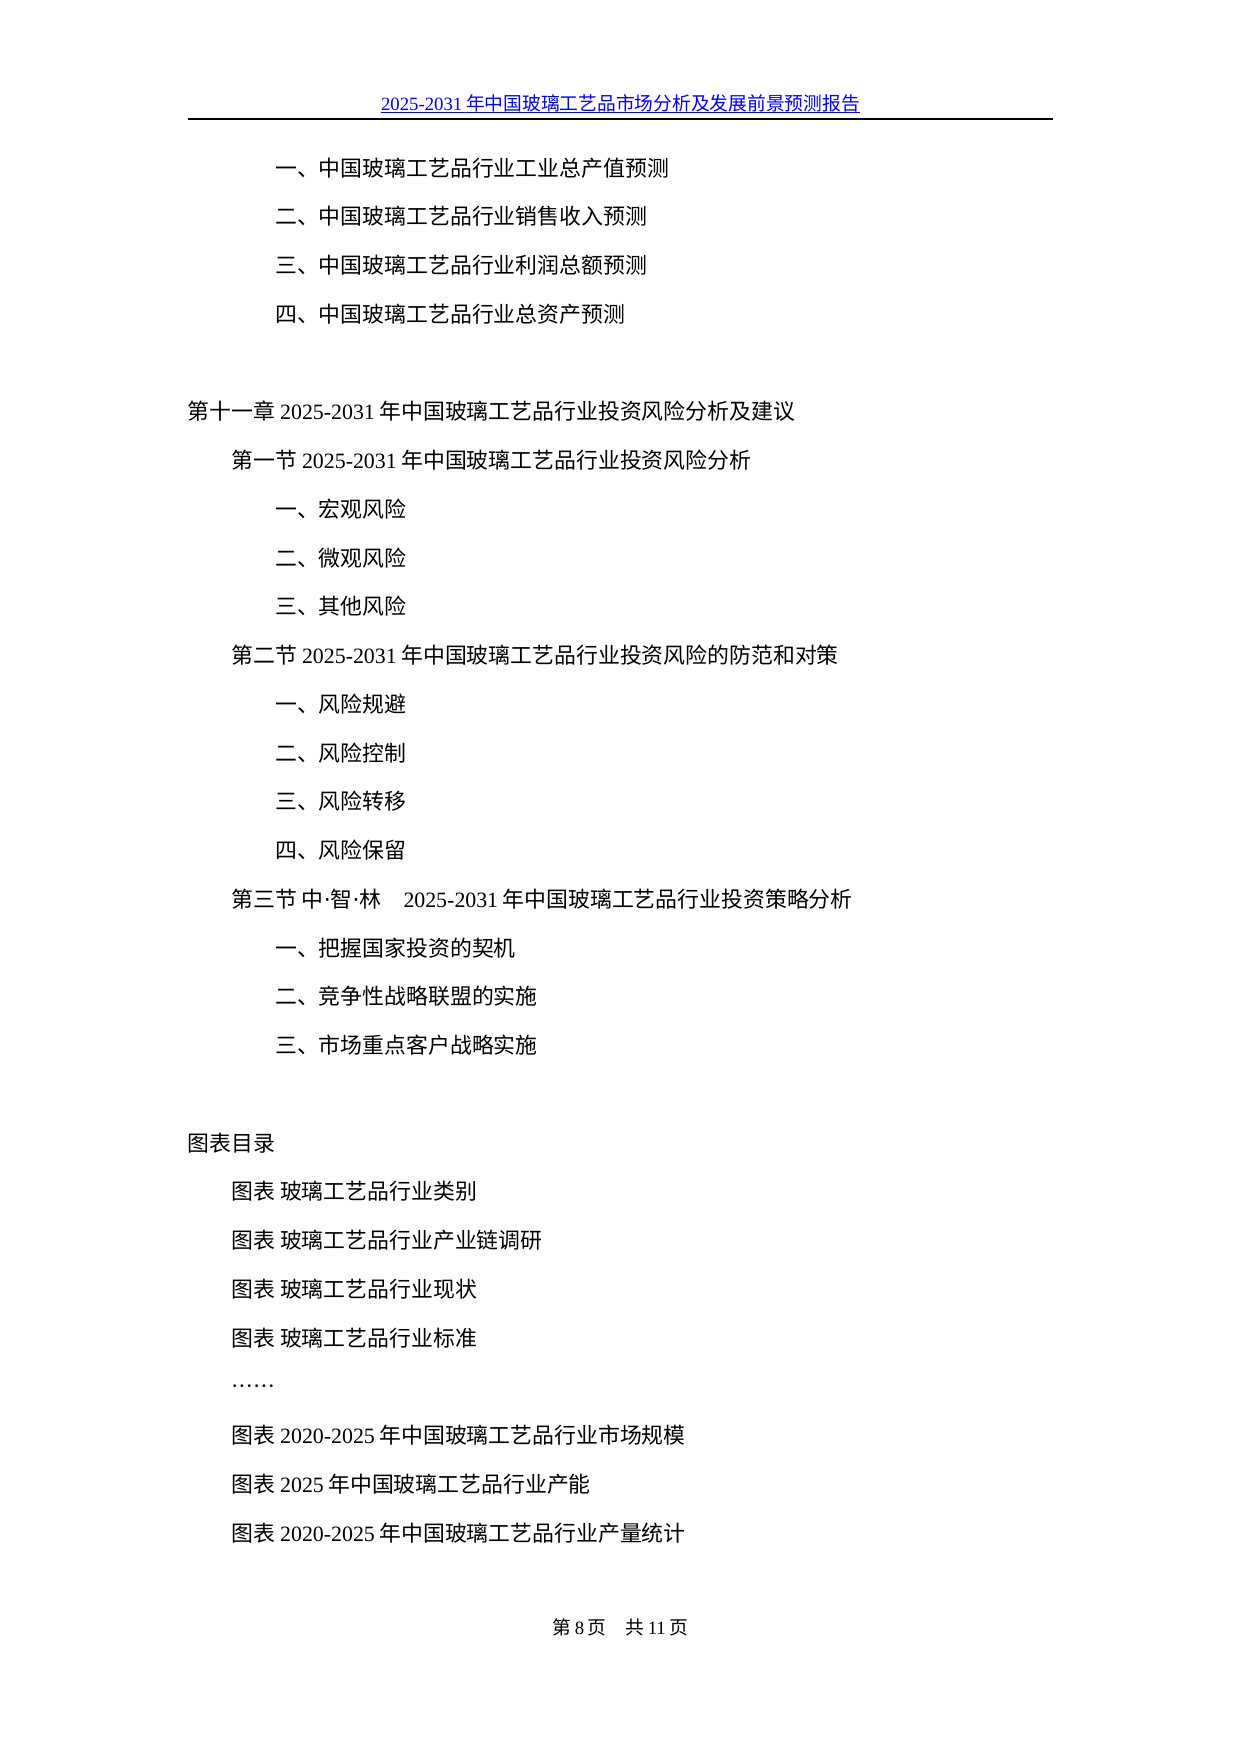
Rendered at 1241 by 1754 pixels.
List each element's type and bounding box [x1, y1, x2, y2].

text [187, 150, 1053, 1548]
